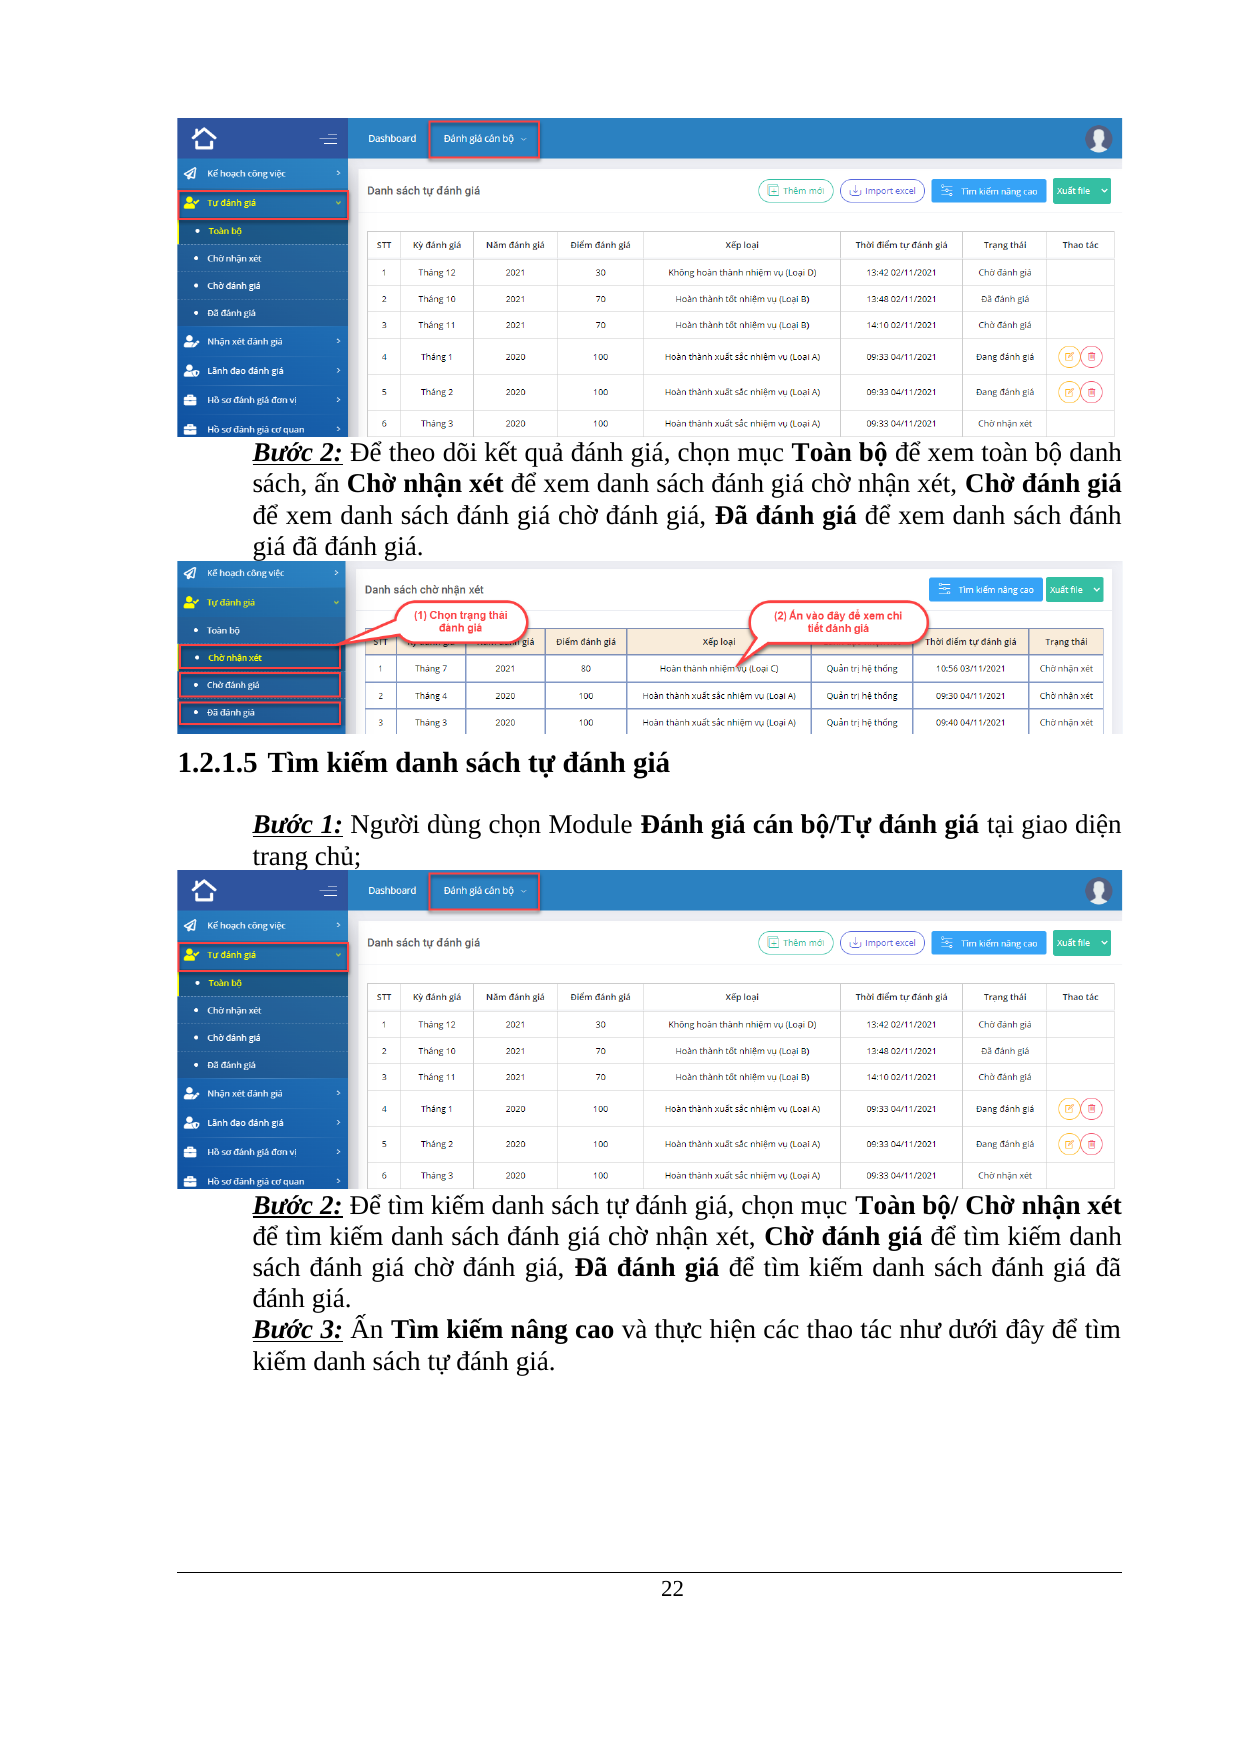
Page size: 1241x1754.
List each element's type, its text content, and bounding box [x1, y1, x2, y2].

text Bước 3: Ấn Tìm kiếm nâng cao và thực hiện các thao tác như dưới đây để tìm kiếm danh sách tự đánh giá. [252, 1314, 1122, 1376]
text Bước 1: Người dùng chọn Module Đánh giá cán bộ/Tự đánh giá tại giao diện trang chủ; [252, 808, 1122, 870]
subtitle Tìm kiếm danh sách tự đánh giá [177, 746, 1122, 779]
picture [177, 118, 1123, 437]
text Bước 2: Để theo dõi kết quả đánh giá, chọn mục Toàn bộ để xem toàn bộ danh sách, ấn Chờ nhận xét để xem danh sách đánh giá chờ nhận xét, Chờ đánh giá để xem danh sách đánh giá chờ đánh giá, Đã đánh giá để xem danh sách đánh giá đã đánh giá. [252, 437, 1122, 561]
text Bước 2: Để tìm kiếm danh sách tự đánh giá, chọn mục Toàn bộ/ Chờ nhận xét để tìm kiếm danh sách đánh giá chờ nhận xét, Chờ đánh giá để tìm kiếm danh sách đánh giá chờ đánh giá, Đã đánh giá để tìm kiếm danh sách đánh giá đã đánh giá. [252, 1189, 1122, 1314]
picture [177, 561, 1123, 734]
picture [177, 870, 1123, 1189]
